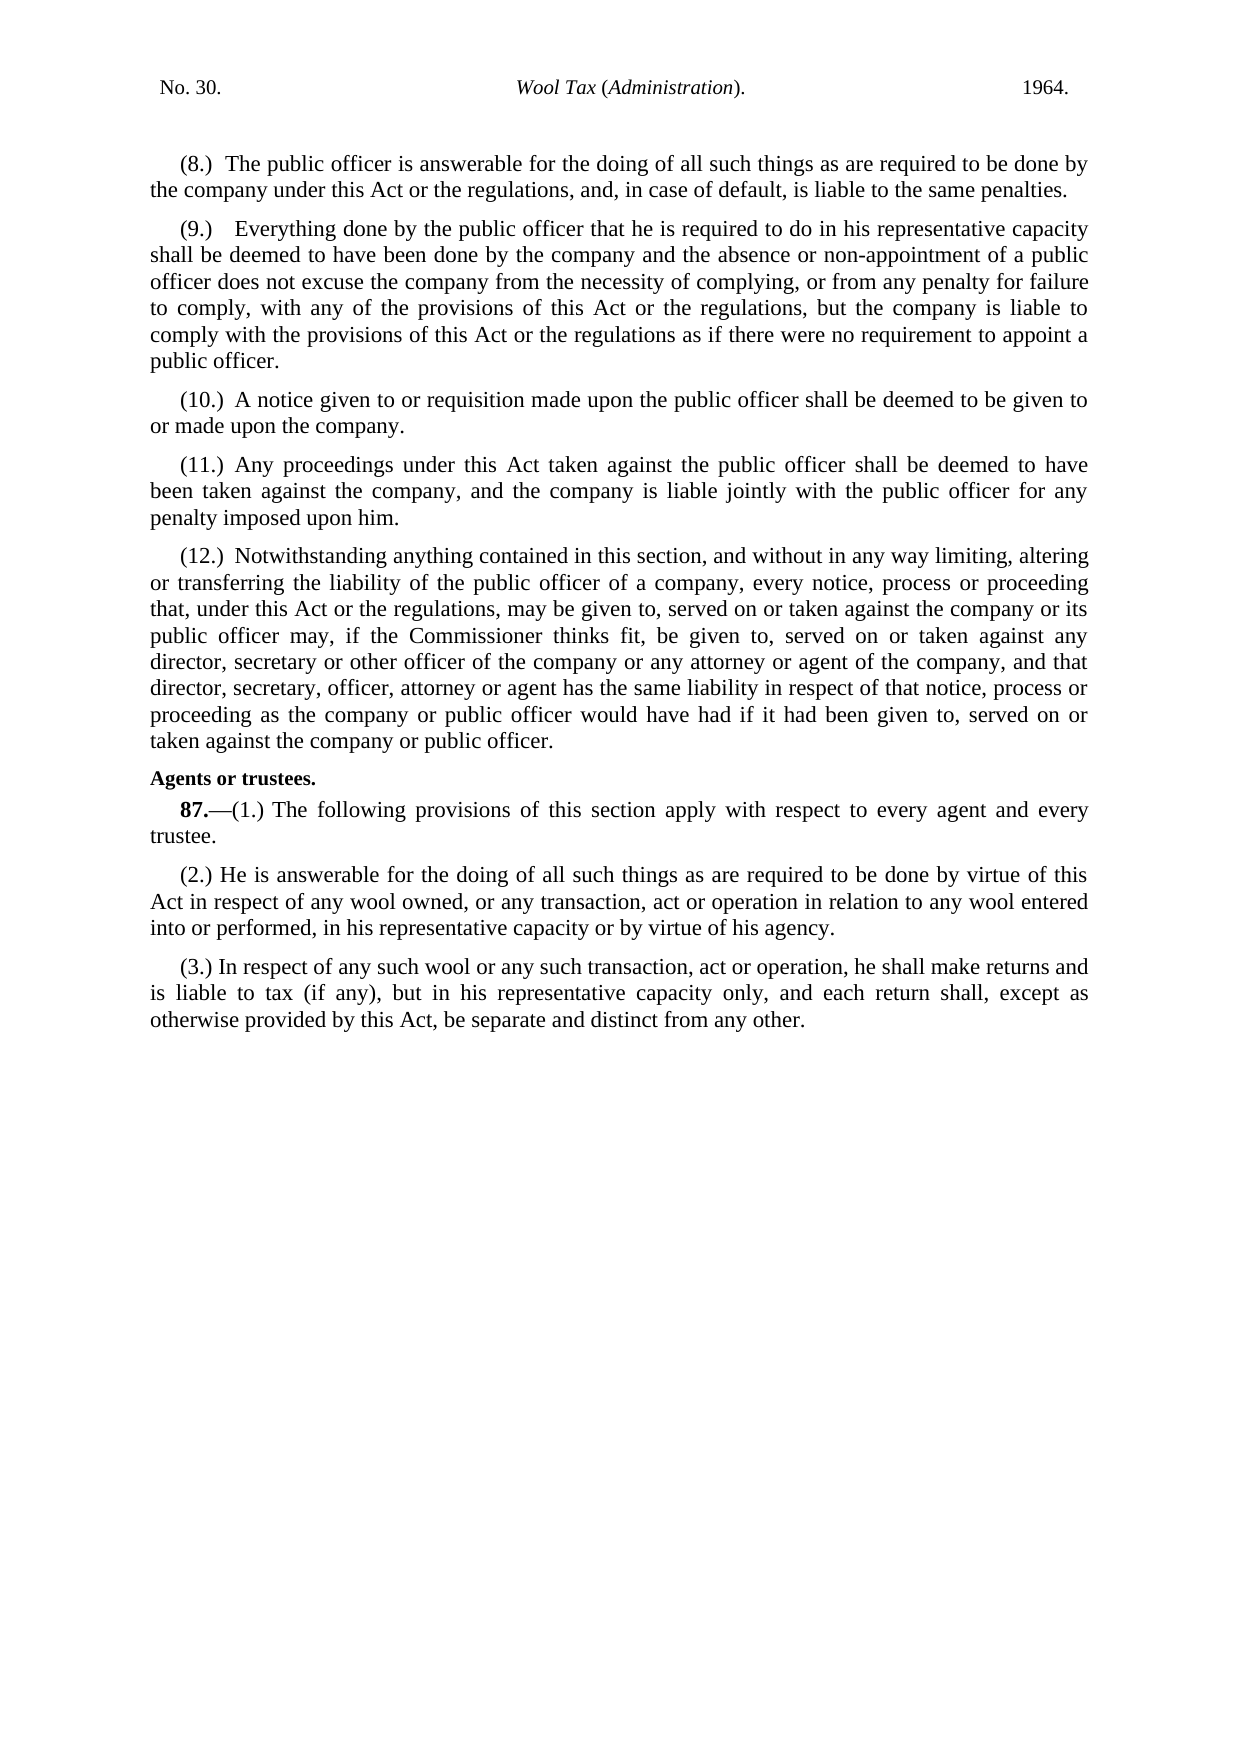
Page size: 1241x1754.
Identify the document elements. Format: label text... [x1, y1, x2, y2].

text (9.) Everything done by the public officer that he is required to do in his representative capacity shall be deemed to have been done by the company and the absence or non-appointment of a public officer does not excuse the company from the necessity of complying, or from any penalty for failure to comply, with any of the provisions of this Act or the regulations, but the company is liable to comply with the provisions of this Act or the regulations as if there were no requirement to appoint a public officer. [150, 215, 1090, 373]
text 87.—(1.) The following provisions of this section apply with respect to every agent and every trustee. [150, 796, 1090, 849]
text (11.) Any proceedings under this Act taken against the public officer shall be deemed to have been taken against the company, and the company is liable jointly with the public officer for any penalty imposed upon him. [150, 451, 1090, 530]
text (3.) In respect of any such wool or any such transaction, act or operation, he shall make returns and is liable to tax (if any), but in his representative capacity only, and each return shall, except as otherwise provided by this Act, be separate and distinct from any other. [150, 953, 1090, 1032]
text (8.) The public officer is answerable for the doing of all such things as are required to be done by the company under this Act or the regulations, and, in case of default, is liable to the same penalties. [150, 150, 1090, 203]
text (10.) A notice given to or requisition made upon the public officer shall be deemed to be given to or made upon the company. [150, 386, 1090, 438]
text (12.) Notwithstanding anything contained in this section, and without in any way limiting, altering or transferring the liability of the public officer of a company, every notice, process or proceeding that, under this Act or the regulations, may be given to, served on or taken against the company or its public officer may, if the Commissioner thinks fit, be given to, served on or taken against any director, secretary or other officer of the company or any attorney or agent of the company, and that director, secretary, officer, attorney or agent has the same liability in respect of that notice, process or proceeding as the company or public officer would have had if it had been given to, served on or taken against the company or public officer. [150, 543, 1090, 753]
text Agents or trustees. [150, 766, 1090, 790]
text (2.) He is answerable for the doing of all such things as are required to be done by virtue of this Act in respect of any wool owned, or any transaction, act or operation in relation to any wool entered into or performed, in his representative capacity or by virtue of his agency. [150, 861, 1090, 941]
